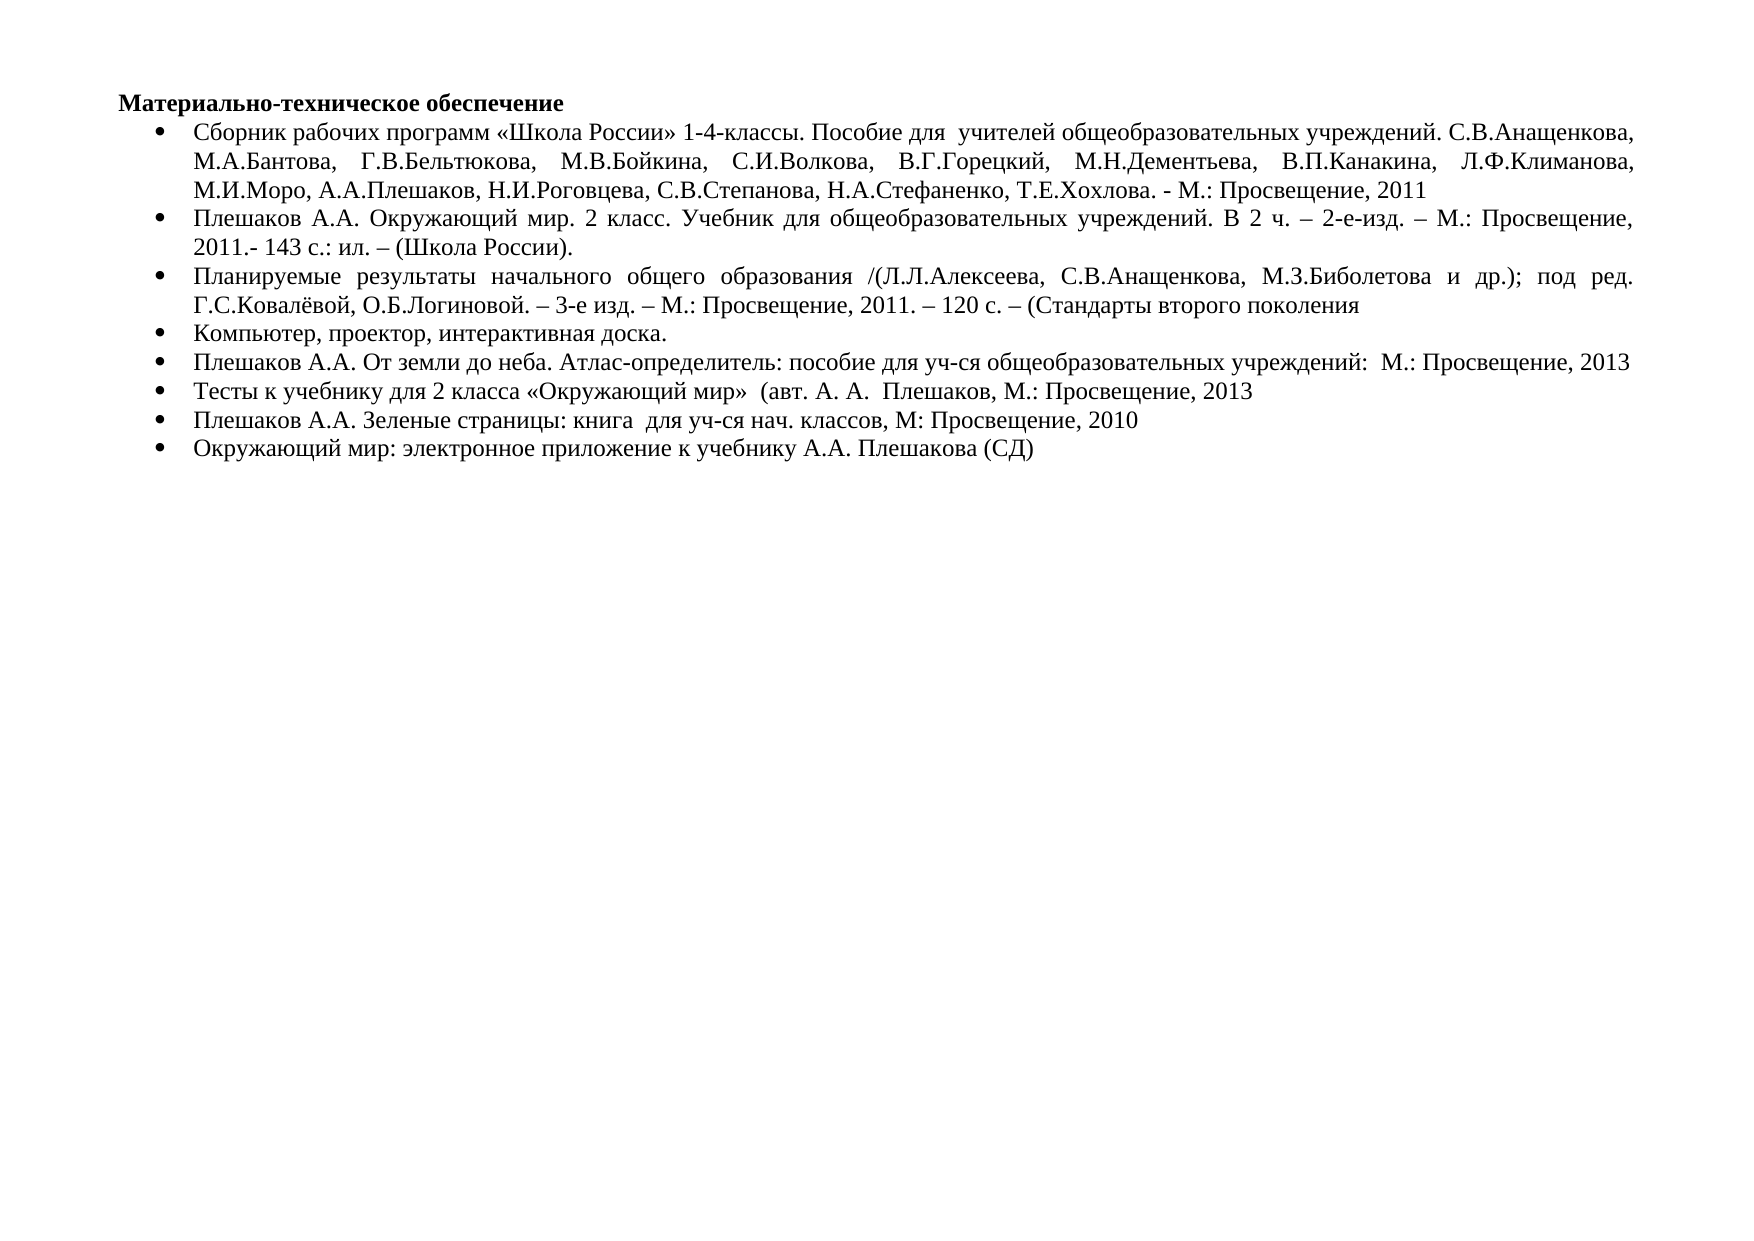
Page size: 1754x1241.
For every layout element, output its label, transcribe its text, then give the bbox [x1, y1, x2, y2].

list Плешаков А.А. От земли до неба. Атлас-определитель: пособие для уч-ся общеобразовательных учреждений: М.: Просвещение, 2013 [156, 347, 1636, 376]
list Планируемые результаты начального общего образования /(Л.Л.Алексеева, С.В.Анащенкова, М.З.Биболетова и др.); под ред. Г.С.Ковалёвой, О.Б.Логиновой. – 3-е изд. – М.: Просвещение, 2011. – 120 с. – (Стандарты второго поколения [156, 261, 1636, 318]
list Плешаков А.А. Окружающий мир. 2 класс. Учебник для общеобразовательных учреждений. В 2 ч. – 2-е-изд. – М.: Просвещение, 2011.- 143 с.: ил. – (Школа России). [156, 203, 1636, 261]
list Компьютер, проектор, интерактивная доска. [156, 318, 1636, 347]
list Окружающий мир: электронное приложение к учебнику А.А. Плешакова (СД) [156, 433, 1636, 462]
list Сборник рабочих программ «Школа России» 1-4-классы. Пособие для учителей общеобразовательных учреждений. С.В.Анащенкова, М.А.Бантова, Г.В.Бельтюкова, М.В.Бойкина, С.И.Волкова, В.Г.Горецкий, М.Н.Дементьева, В.П.Канакина, Л.Ф.Климанова, М.И.Моро, А.А.Плешаков, Н.И.Роговцева, С.В.Степанова, Н.А.Стефаненко, Т.Е.Хохлова. - М.: Просвещение, 2011 [156, 117, 1636, 203]
text Материально-техническое обеспечение [118, 88, 1636, 117]
list Тесты к учебнику для 2 класса «Окружающий мир» (авт. А. А. Плешаков, М.: Просвещение, 2013 [156, 376, 1636, 405]
list Плешаков А.А. Зеленые страницы: книга для уч-ся нач. классов, М: Просвещение, 2010 [156, 405, 1636, 433]
